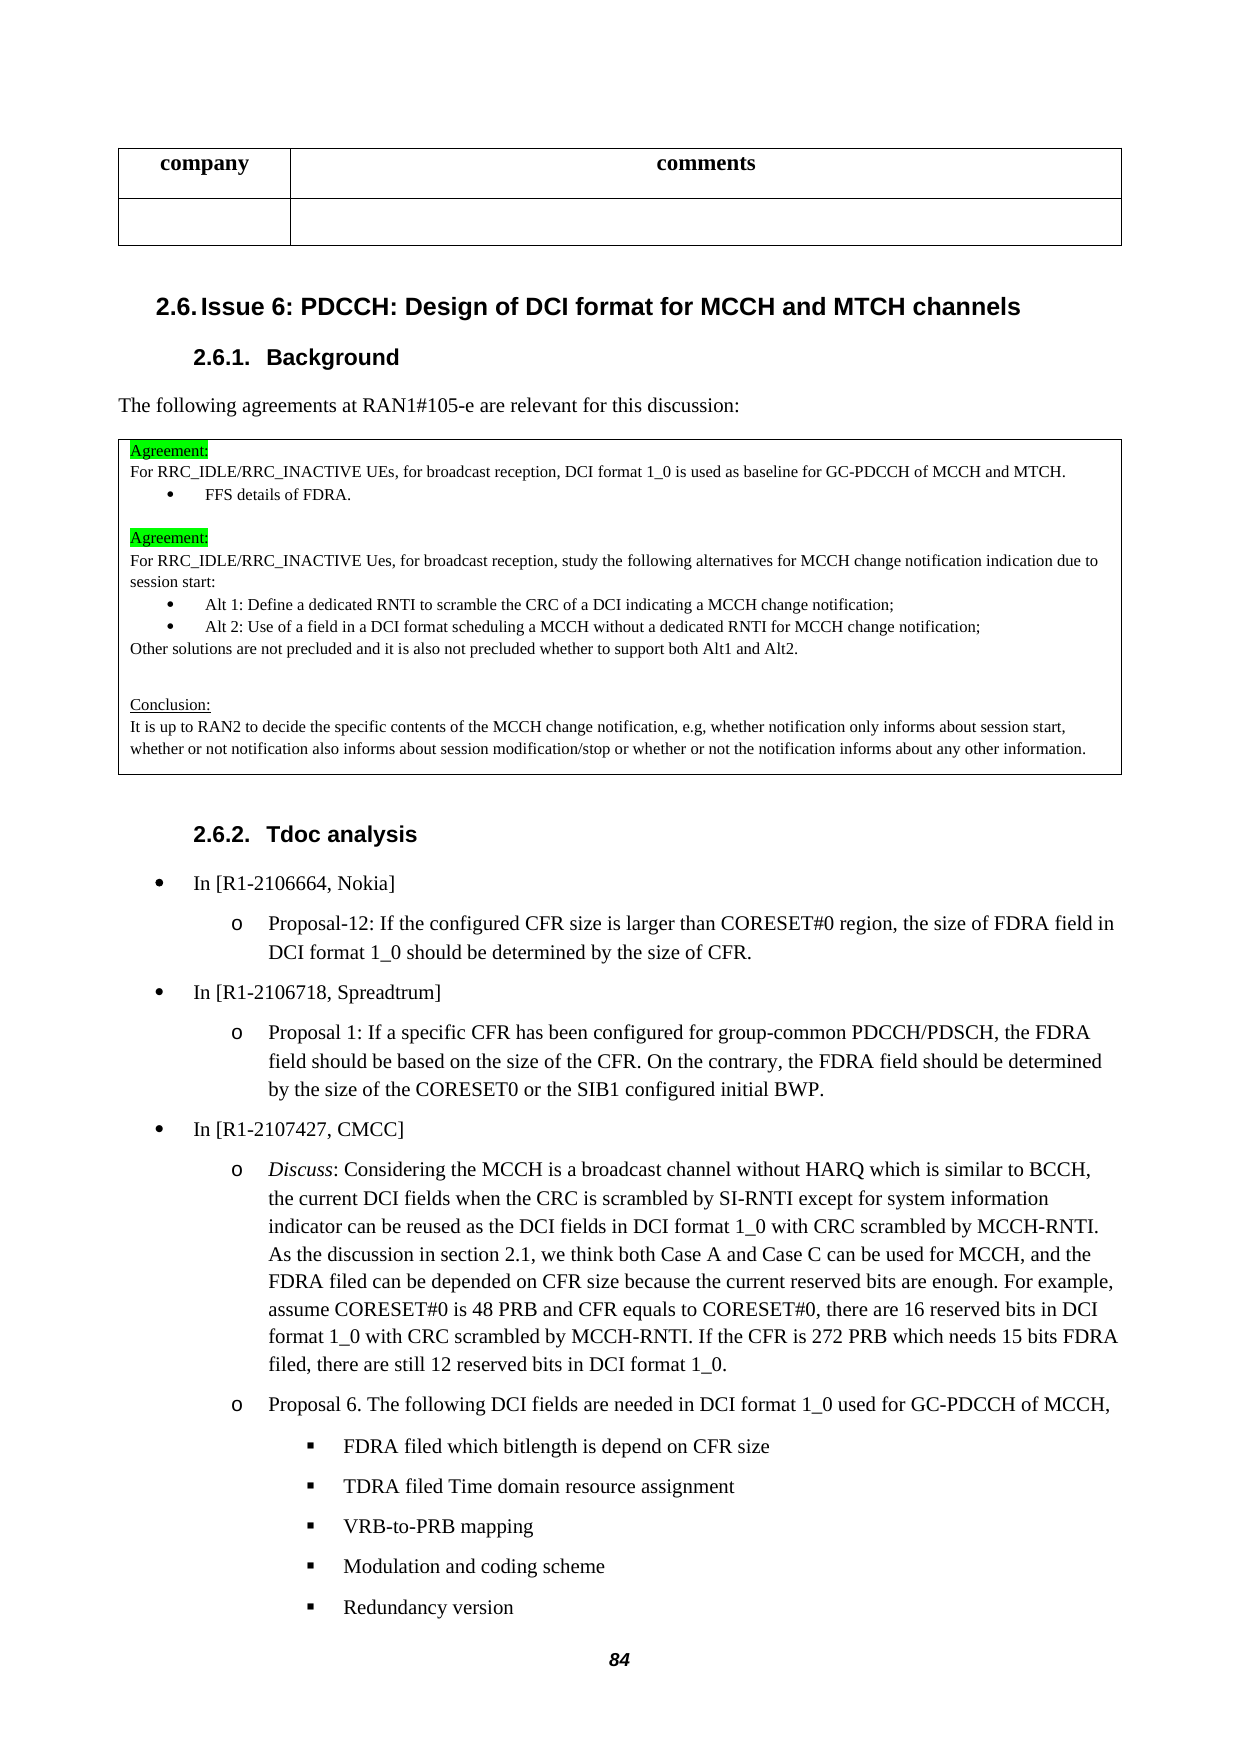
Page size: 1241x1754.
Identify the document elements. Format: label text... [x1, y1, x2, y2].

list In [R1-2106664, Nokia] [156, 870, 1122, 894]
list In [R1-2106718, Spreadtrum] [156, 980, 1122, 1004]
subtitle Issue 6: PDCCH: Design of DCI format for MCCH and MTCH channels [156, 292, 1122, 321]
list Discuss: Considering the MCCH is a broadcast channel without HARQ which is similar to BCCH, the current DCI fields when the CRC is scrambled by SI-RNTI except for system information indicator can be reused as the DCI fields in DCI format 1_0 with CRC scrambled by MCCH-RNTI. As the discussion in section 2.1, we think both Case A and Case C can be used for MCCH, and the FDRA filed can be depended on CFR size because the current reserved bits are enough. For example, assume CORESET#0 is 48 PRB and CFR equals to CORESET#0, there are 16 reserved bits in DCI format 1_0 with CRC scrambled by MCCH-RNTI. If the CFR is 272 PRB which needs 15 bits FDRA filed, there are still 12 reserved bits in DCI format 1_0. [231, 1157, 1122, 1376]
table_header company [119, 149, 290, 197]
table_header comments [291, 149, 1121, 197]
table_cell [291, 199, 1121, 245]
list Proposal 1: If a specific CFR has been configured for group-common PDCCH/PDSCH, the FDRA field should be based on the size of the CFR. On the contrary, the FDRA field should be determined by the size of the CORESET0 or the SIB1 configured initial BWP. [231, 1020, 1122, 1101]
subtitle Tdoc analysis [193, 821, 1122, 848]
list FDRA filed which bitlength is depend on CFR size [306, 1434, 1122, 1458]
list In [R1-2107427, CMCC] [156, 1117, 1122, 1141]
list TDRA filed Time domain resource assignment [306, 1474, 1122, 1498]
list Modulation and coding scheme [306, 1554, 1122, 1578]
list Proposal 6. The following DCI fields are needed in DCI format 1_0 used for GC-PDCCH of MCCH, [231, 1392, 1122, 1418]
table_cell [119, 199, 290, 245]
list Proposal-12: If the configured CFR size is larger than CORESET#0 region, the size of FDRA field in DCI format 1_0 should be determined by the size of CFR. [231, 911, 1122, 964]
list VRB-to-PRB mapping [306, 1514, 1122, 1538]
table_header Agreement: For RRC_IDLE/RRC_INACTIVE UEs, for broadcast reception, DCI format 1_0 is used as baseline for GC-PDCCH of MCCH and MTCH. FFS details of FDRA. Agreement: For RRC_IDLE/RRC_INACTIVE Ues, for broadcast reception, study the following alternatives for MCCH change notification indication due to session start: Alt 1: Define a dedicated RNTI to scramble the CRC of a DCI indicating a MCCH change notification; Alt 2: Use of a field in a DCI format scheduling a MCCH without a dedicated RNTI for MCCH change notification; Other solutions are not precluded and it is also not precluded whether to support both Alt1 and Alt2. Conclusion: It is up to RAN2 to decide the specific contents of the MCCH change notification, e.g, whether notification only informs about session start, whether or not notification also informs about session modification/stop or whether or not the notification informs about any other information. [119, 440, 1121, 774]
subtitle Background [193, 344, 1122, 370]
list Redundancy version [306, 1594, 1122, 1619]
text The following agreements at RAN1#105-e are relevant for this discussion: [118, 393, 1122, 417]
